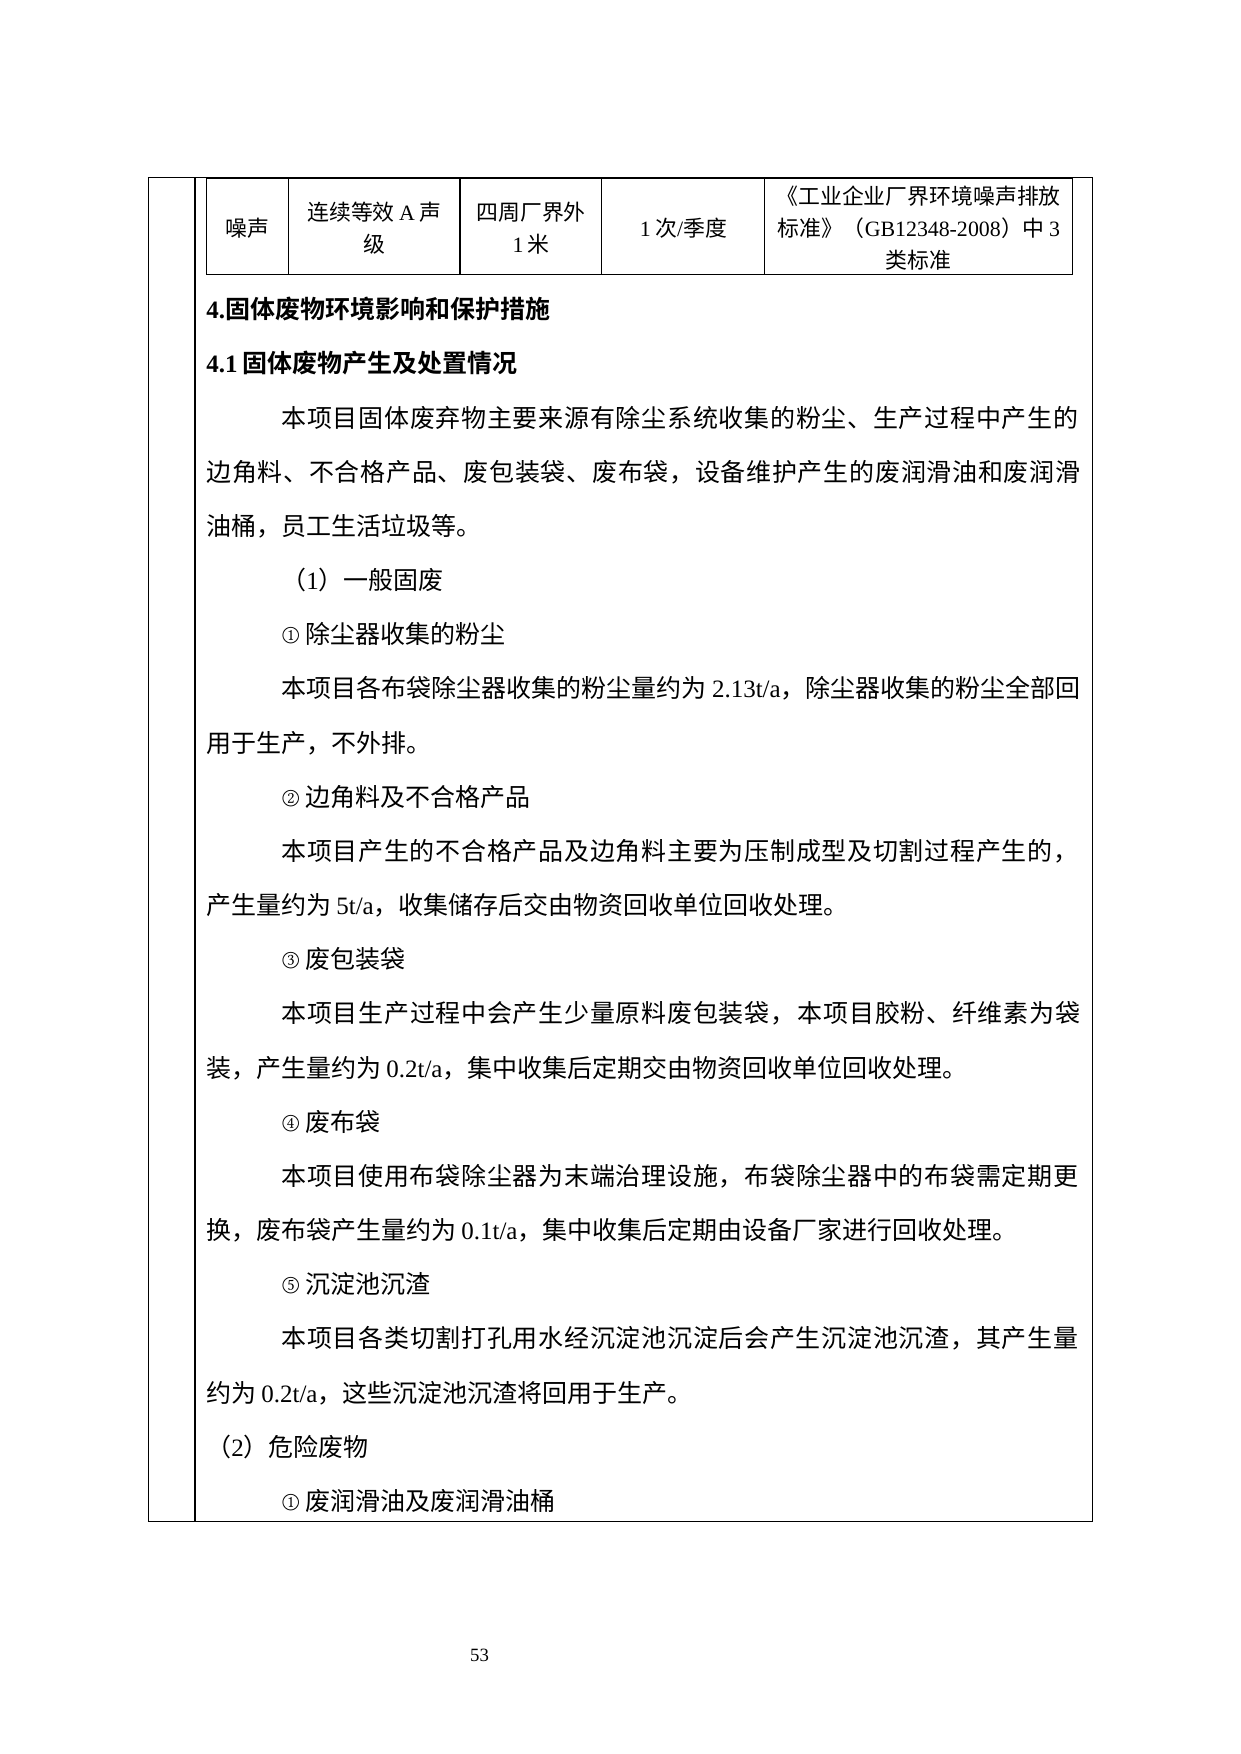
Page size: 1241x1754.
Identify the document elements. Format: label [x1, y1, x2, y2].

table_header [196, 178, 1092, 1521]
table_header [149, 178, 194, 1521]
